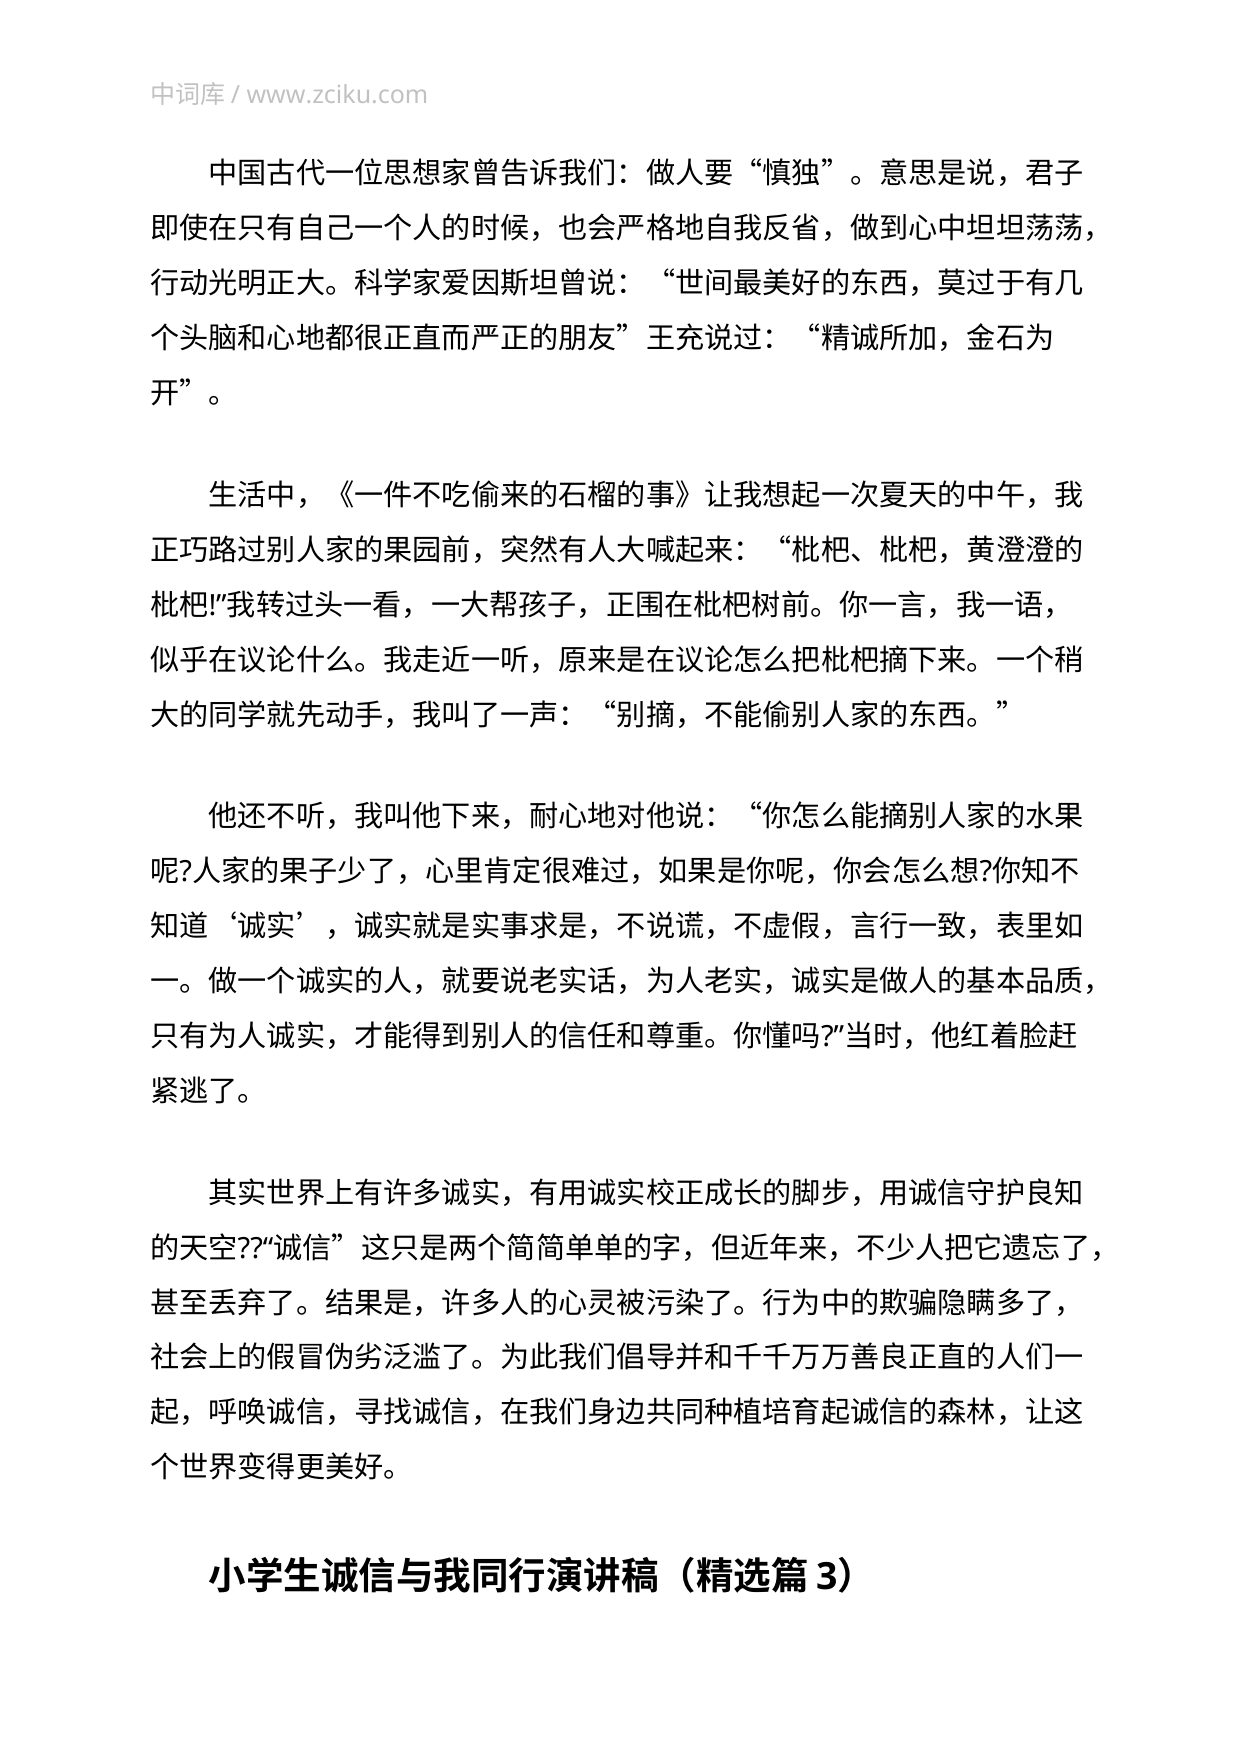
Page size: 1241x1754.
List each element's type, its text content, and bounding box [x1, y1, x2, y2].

text 中国古代一位思想家曾告诉我们：做人要“慎独”。意思是说，君子即使在只有自己一个人的时候，也会严格地自我反省，做到心中坦坦荡荡，行动光明正大。科学家爱因斯坦曾说：“世间最美好的东西，莫过于有几个头脑和心地都很正直而严正的朋友”王充说过：“精诚所加，金石为开”。 [150, 150, 1090, 412]
text 其实世界上有许多诚实，有用诚实校正成长的脚步，用诚信守护良知的天空??“诚信”这只是两个简简单单的字，但近年来，不少人把它遗忘了，甚至丢弃了。结果是，许多人的心灵被污染了。行为中的欺骗隐瞒多了，社会上的假冒伪劣泛滥了。为此我们倡导并和千千万万善良正直的人们一起，呼唤诚信，寻找诚信，在我们身边共同种植培育起诚信的森林，让这个世界变得更美好。 [150, 1169, 1090, 1486]
text 小学生诚信与我同行演讲稿（精选篇3） [150, 1546, 1090, 1600]
text 生活中，《一件不吃偷来的石榴的事》让我想起一次夏天的中午，我正巧路过别人家的果园前，突然有人大喊起来：“枇杷、枇杷，黄澄澄的枇杷!”我转过头一看，一大帮孩子，正围在枇杷树前。你一言，我一语，似乎在议论什么。我走近一听，原来是在议论怎么把枇杷摘下来。一个稍大的同学就先动手，我叫了一声：“别摘，不能偷别人家的东西。” [150, 471, 1090, 733]
text 他还不听，我叫他下来，耐心地对他说：“你怎么能摘别人家的水果呢?人家的果子少了，心里肯定很难过，如果是你呢，你会怎么想?你知不知道‘诚实’，诚实就是实事求是，不说谎，不虚假，言行一致，表里如一。做一个诚实的人，就要说老实话，为人老实，诚实是做人的基本品质，只有为人诚实，才能得到别人的信任和尊重。你懂吗?”当时，他红着脸赶紧逃了。 [150, 793, 1090, 1110]
